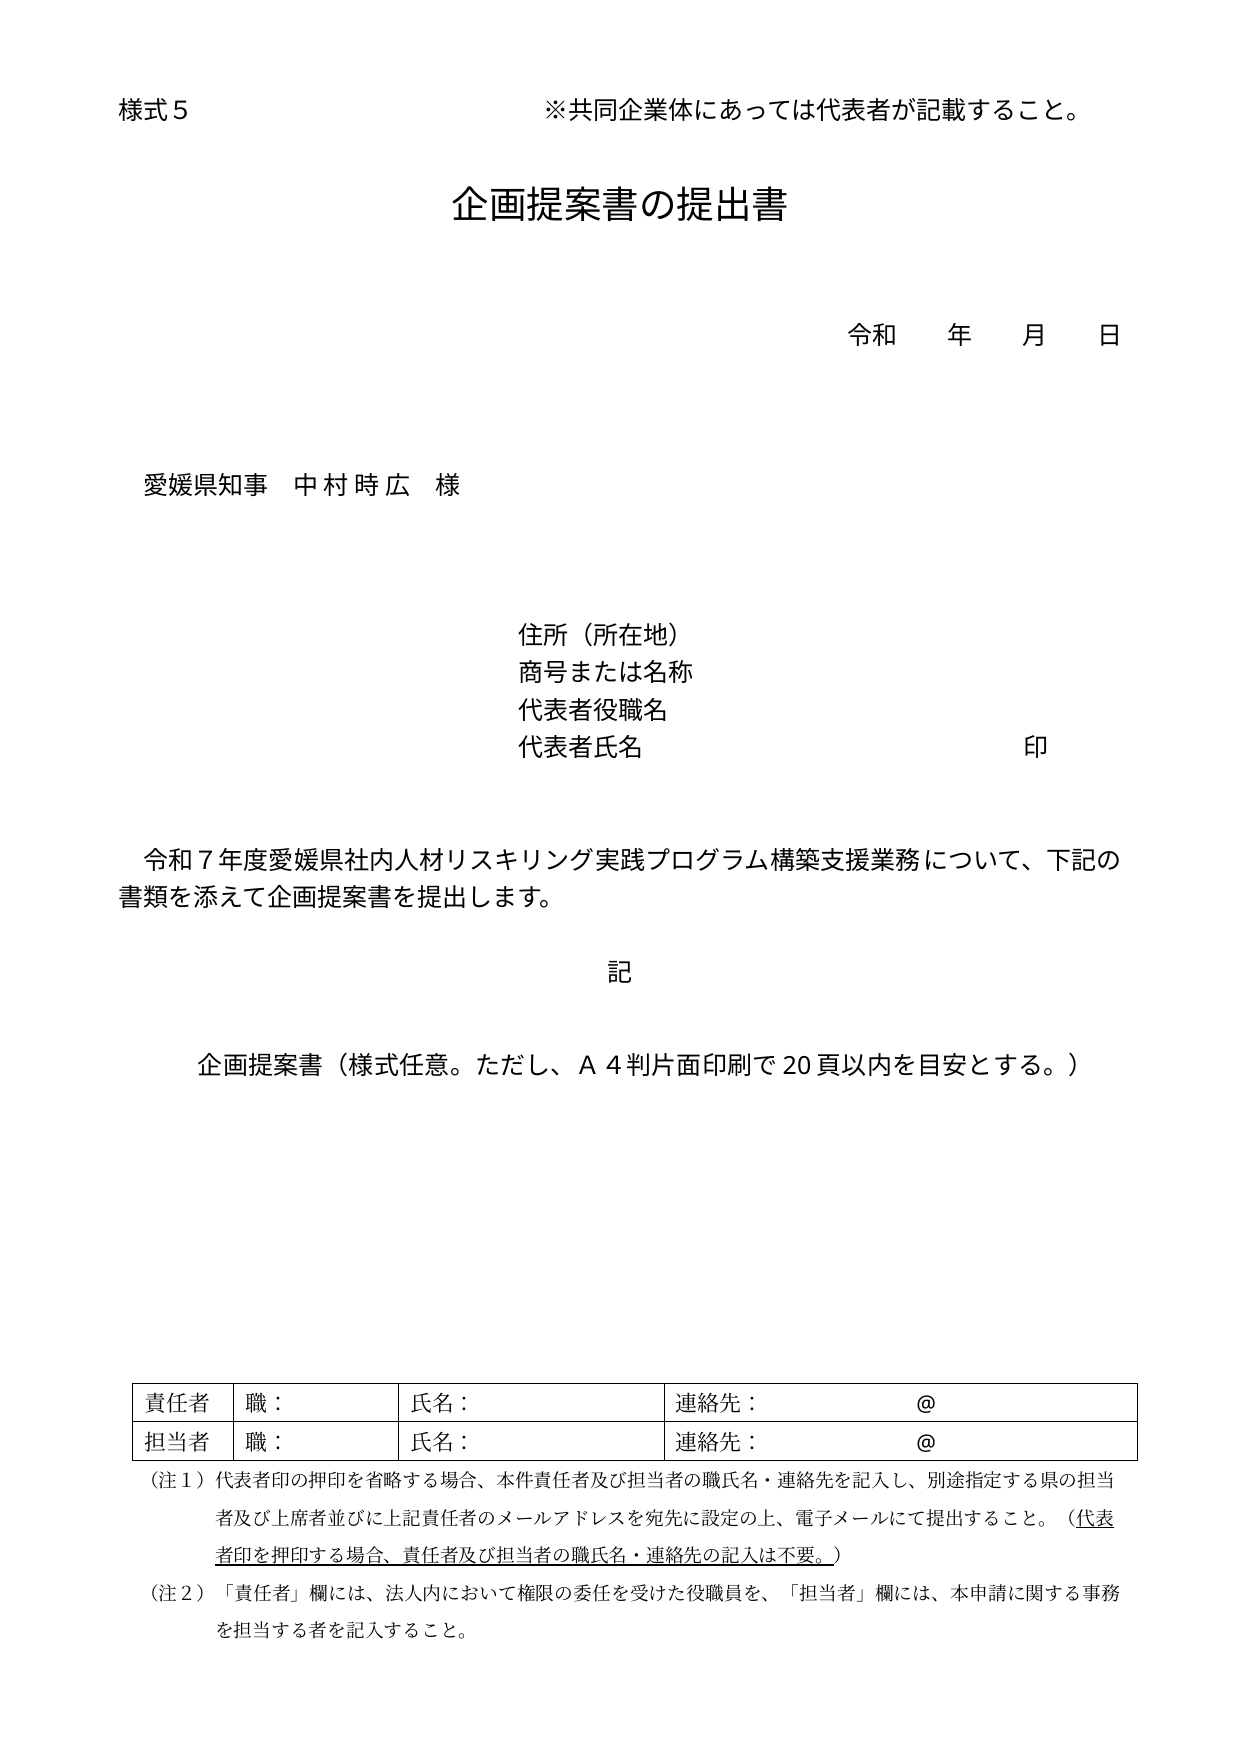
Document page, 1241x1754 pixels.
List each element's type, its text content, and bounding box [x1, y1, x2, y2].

text 企画提案書の提出書 [118, 164, 1122, 239]
table_cell 担当者 [133, 1422, 233, 1460]
text （注２）「責任者」欄には、法人内において権限の委任を受けた役職員を、「担当者」欄には、本申請に関する事務を担当する者を記入すること。 [140, 1573, 1122, 1648]
text 企画提案書（様式任意。ただし、Ａ４判片面印刷で20頁以内を目安とする。） [118, 1045, 1122, 1083]
table_cell 氏名： [399, 1422, 664, 1460]
table_header 責任者 [133, 1384, 233, 1421]
text 記 [118, 952, 1122, 989]
text 商号または名称 [118, 652, 1122, 689]
table_cell 連絡先： @ [665, 1422, 1137, 1460]
text 愛媛県知事 中 村 時 広 様 [118, 464, 1122, 502]
table_header 連絡先： @ [665, 1384, 1137, 1421]
text 令和７年度愛媛県社内人材リスキリング実践プログラム構築支援業務について、下記の書類を添えて企画提案書を提出します。 [118, 839, 1122, 914]
table_cell 職： [234, 1422, 398, 1460]
text 住所（所在地） [118, 614, 1122, 652]
text （注１）代表者印の押印を省略する場合、本件責任者及び担当者の職氏名・連絡先を記入し、別途指定する県の担当者及び上席者並びに上記責任者のメールアドレスを宛先に設定の上、電子メールにて提出すること。（代表者印を押印する場合、責任者及び担当者の職氏名・連絡先の記入は不要。） [140, 1461, 1122, 1573]
text 代表者氏名 印 [118, 727, 1122, 764]
text 様式５ ※共同企業体にあっては代表者が記載すること。 [118, 89, 1122, 127]
text 代表者役職名 [118, 689, 1122, 727]
text 令和 年 月 日 [118, 314, 1122, 352]
table_header 職： [234, 1384, 398, 1421]
table_header 氏名： [399, 1384, 664, 1421]
